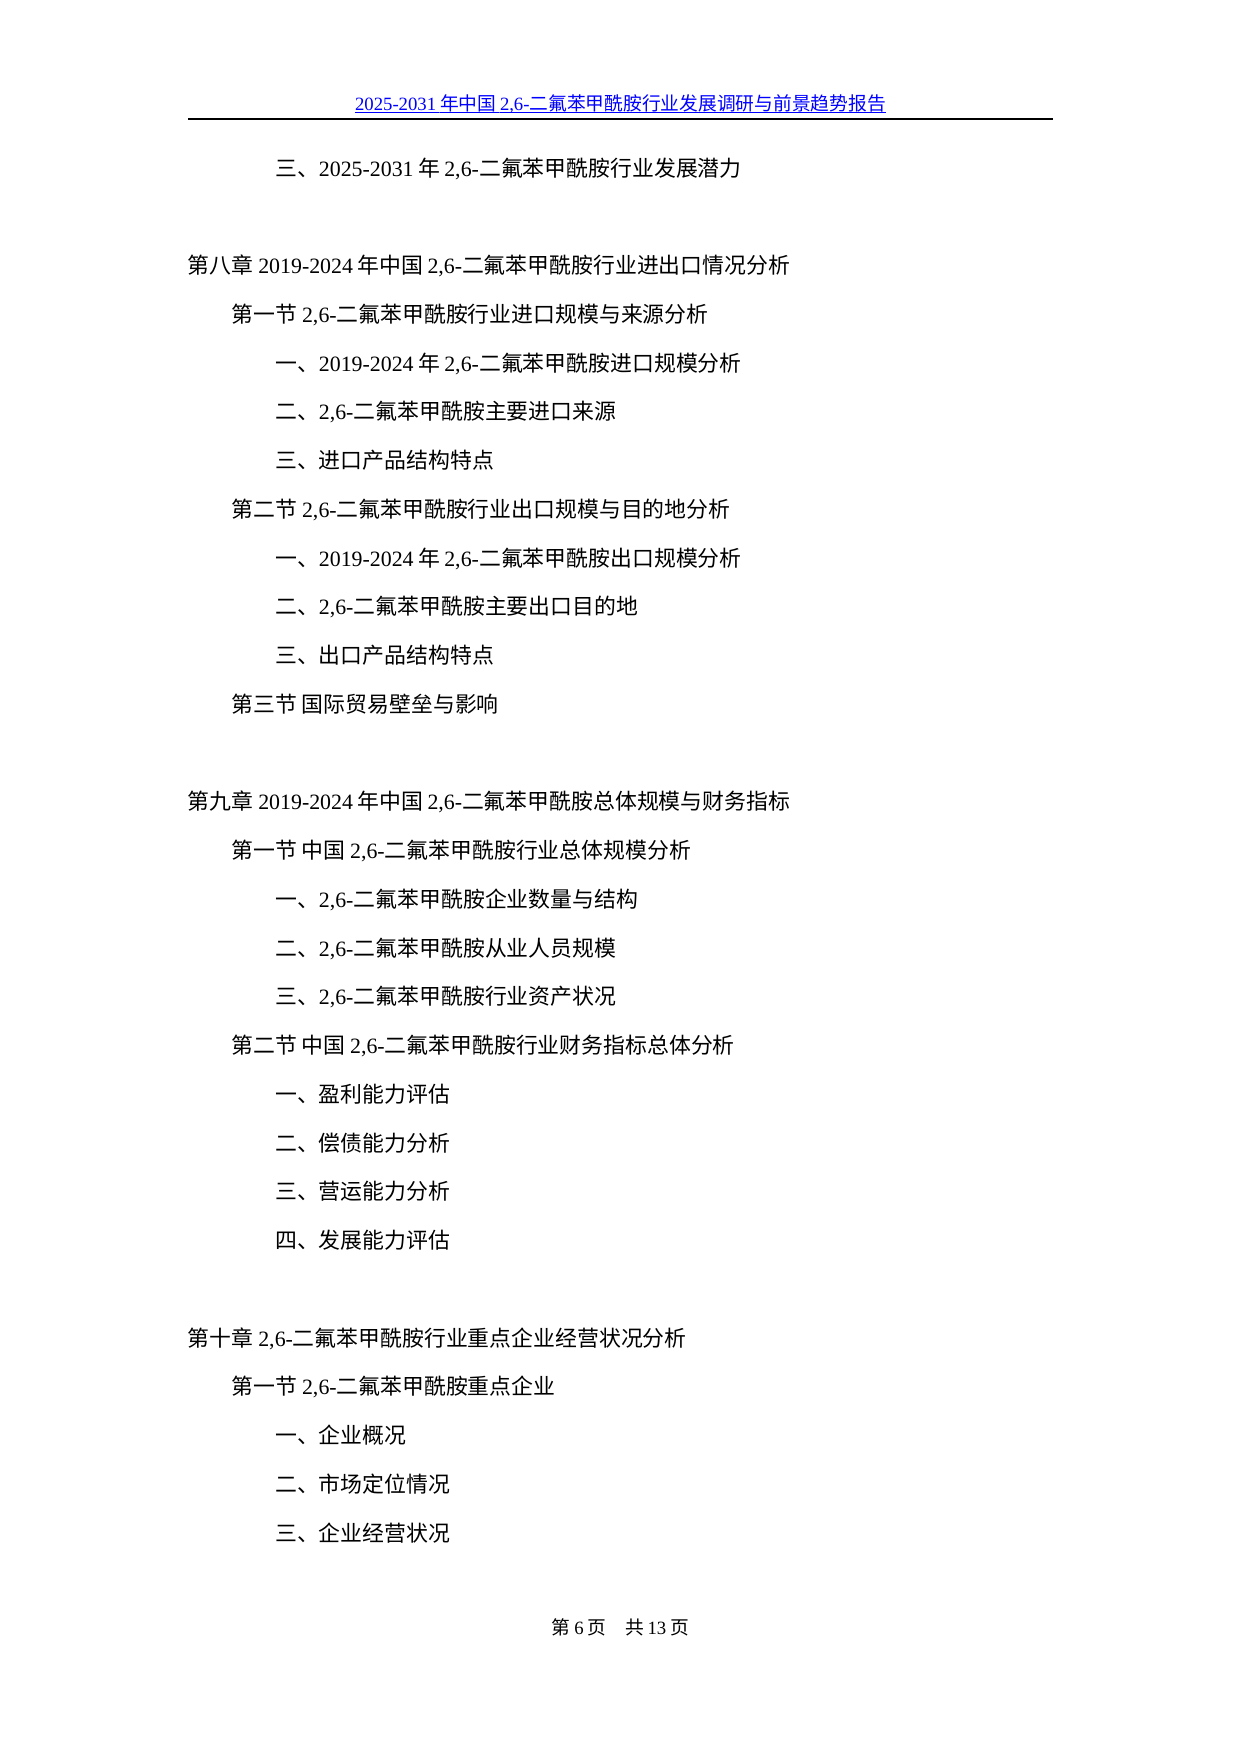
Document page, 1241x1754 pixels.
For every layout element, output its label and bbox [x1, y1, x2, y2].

text [187, 150, 1053, 1548]
